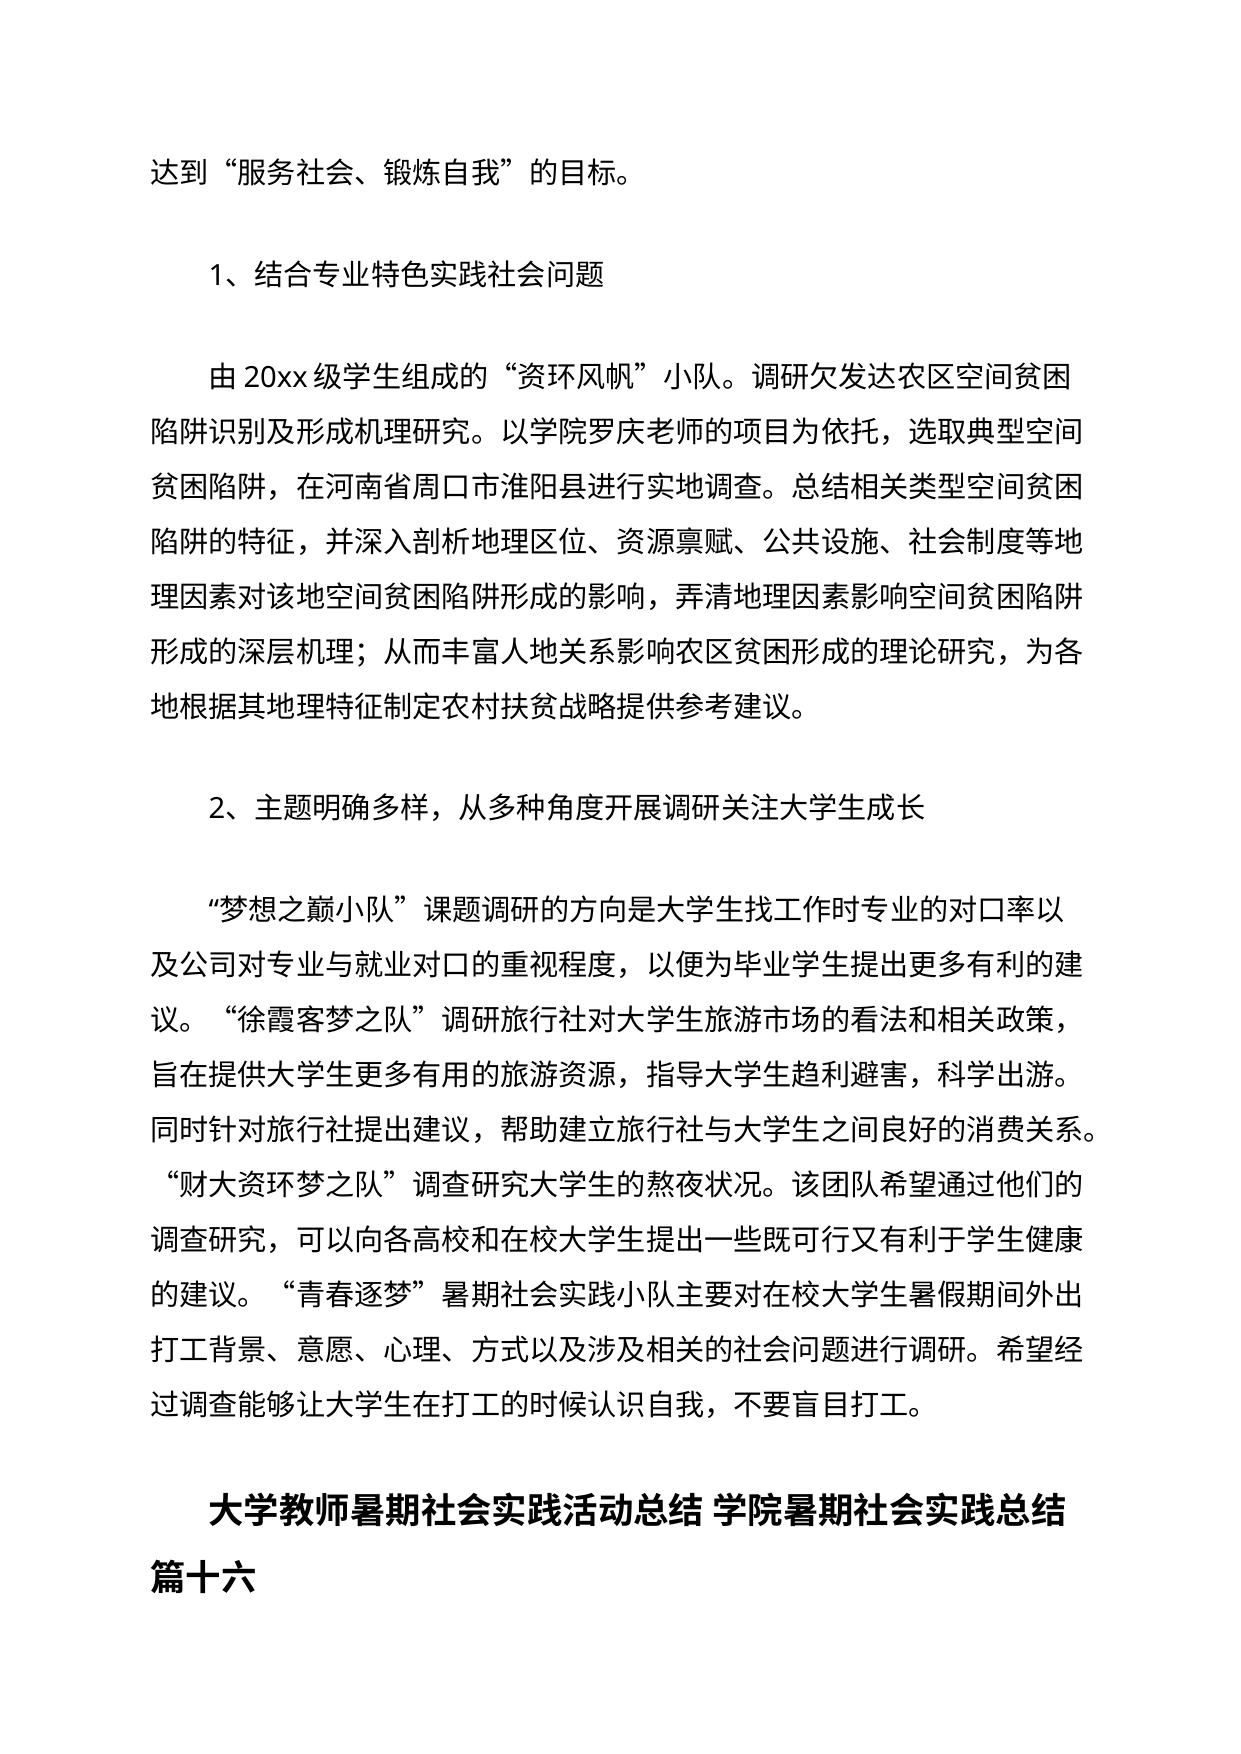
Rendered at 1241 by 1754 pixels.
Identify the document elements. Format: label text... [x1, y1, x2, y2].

text 大学教师暑期社会实践活动总结 学院暑期社会实践总结篇十六 [150, 1483, 1090, 1601]
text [150, 150, 1090, 192]
text 由20xx级学生组成的“资环风帆”小队。调研欠发达农区空间贫困陷阱识别及形成机理研究。以学院罗庆老师的项目为依托，选取典型空间贫困陷阱，在河南省周口市淮阳县进行实地调查。总结相关类型空间贫困陷阱的特征，并深入剖析地理区位、资源禀赋、公共设施、社会制度等地理因素对该地空间贫困陷阱形成的影响，弄清地理因素影响空间贫困陷阱形成的深层机理；从而丰富人地关系影响农区贫困形成的理论研究，为各地根据其地理特征制定农村扶贫战略提供参考建议。 [150, 354, 1090, 726]
text “梦想之巅小队”课题调研的方向是大学生找工作时专业的对口率以及公司对专业与就业对口的重视程度，以便为毕业学生提出更多有利的建议。“徐霞客梦之队”调研旅行社对大学生旅游市场的看法和相关政策，旨在提供大学生更多有用的旅游资源，指导大学生趋利避害，科学出游。同时针对旅行社提出建议，帮助建立旅行社与大学生之间良好的消费关系。“财大资环梦之队”调查研究大学生的熬夜状况。该团队希望通过他们的调查研究，可以向各高校和在校大学生提出一些既可行又有利于学生健康的建议。“青春逐梦”暑期社会实践小队主要对在校大学生暑假期间外出打工背景、意愿、心理、方式以及涉及相关的社会问题进行调研。希望经过调查能够让大学生在打工的时候认识自我，不要盲目打工。 [150, 887, 1090, 1423]
text 2、主题明确多样，从多种角度开展调研关注大学生成长 [150, 785, 1090, 827]
text 1、结合专业特色实践社会问题 [150, 252, 1090, 294]
